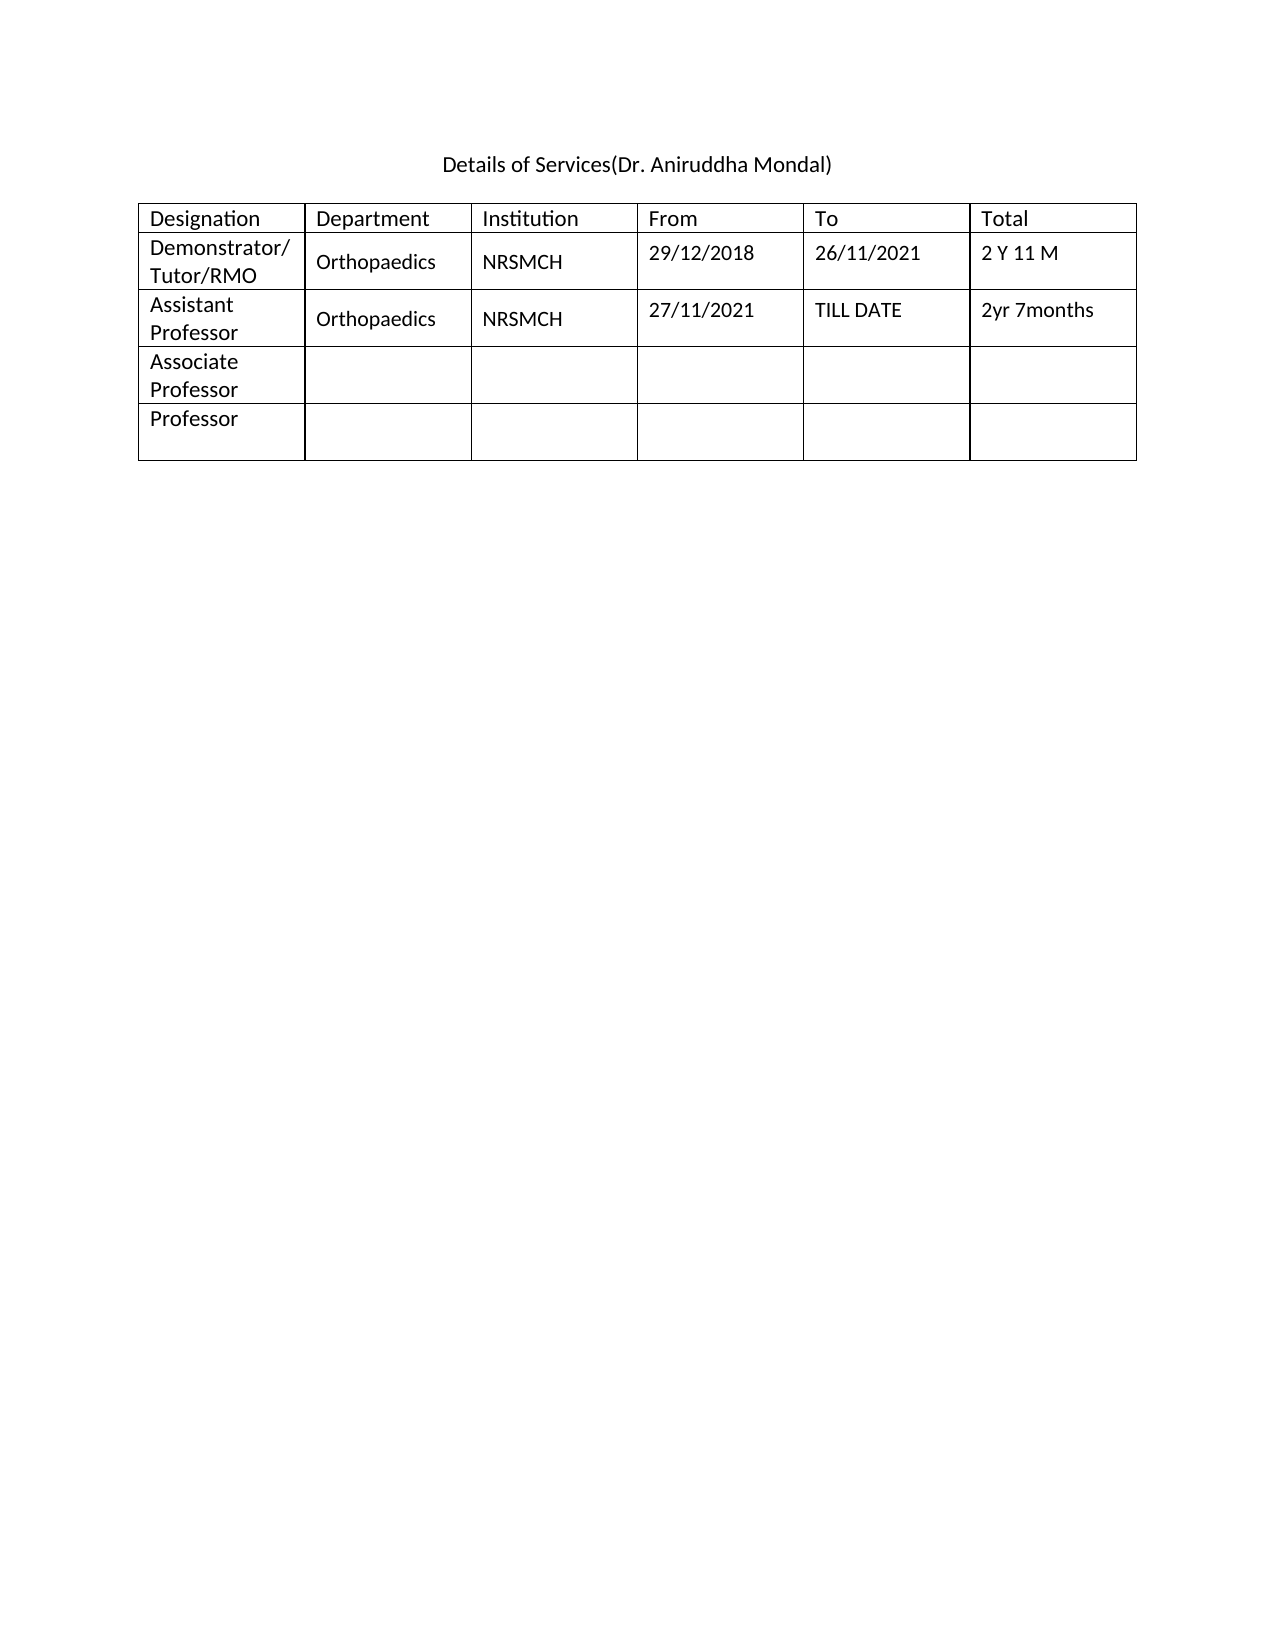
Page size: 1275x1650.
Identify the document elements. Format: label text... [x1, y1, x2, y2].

table_cell [472, 404, 637, 460]
table_cell TILL DATE [804, 290, 969, 346]
table_cell [472, 347, 637, 403]
table_cell Assistant Professor [139, 290, 304, 346]
table_cell 27/11/2021 [638, 290, 803, 346]
table_header From [638, 204, 803, 232]
text Details of Services(Dr. Aniruddha Mondal) [150, 150, 1125, 178]
table_header Total [971, 204, 1136, 232]
table_cell Demonstrator/ Tutor/RMO [139, 233, 304, 289]
table_cell [306, 404, 471, 460]
table_header Institution [472, 204, 637, 232]
table_cell Associate Professor [139, 347, 304, 403]
table_cell [638, 404, 803, 460]
table_cell Professor [139, 404, 304, 460]
table_cell [306, 347, 471, 403]
table_header To [804, 204, 969, 232]
table_header Department [306, 204, 471, 232]
table_cell [804, 404, 969, 460]
table_cell 29/12/2018 [638, 233, 803, 289]
table_cell [638, 347, 803, 403]
table_cell 26/11/2021 [804, 233, 969, 289]
table_cell Orthopaedics [306, 233, 471, 289]
table_cell [971, 347, 1136, 403]
table_cell NRSMCH [472, 290, 637, 346]
table_cell 2yr 7months [971, 290, 1136, 346]
table_cell Orthopaedics [306, 290, 471, 346]
table_cell NRSMCH [472, 233, 637, 289]
table_cell [971, 404, 1136, 460]
table_header Designation [139, 204, 304, 232]
table_cell [804, 347, 969, 403]
table_cell 2 Y 11 M [971, 233, 1136, 289]
